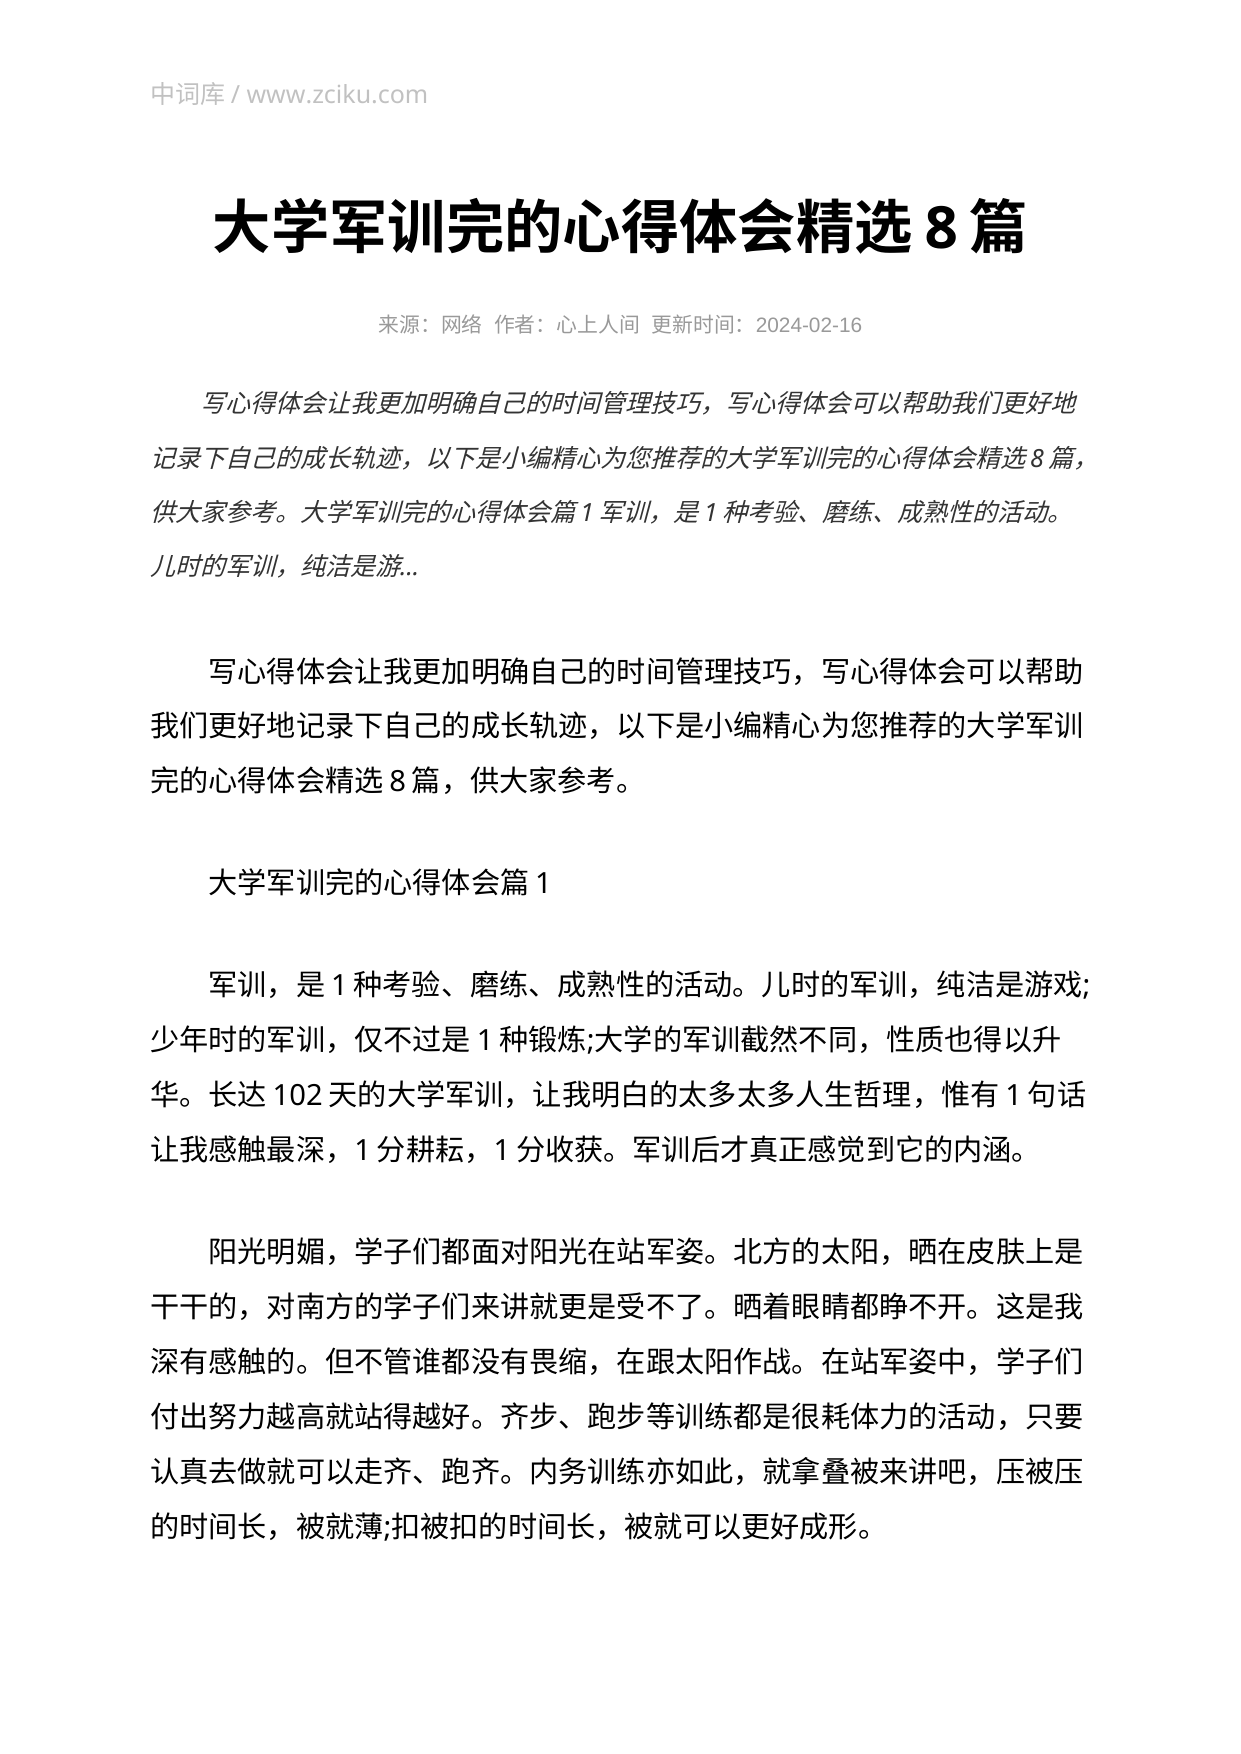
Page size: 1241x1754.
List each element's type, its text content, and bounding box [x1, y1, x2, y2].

text 阳光明媚，学子们都面对阳光在站军姿。北方的太阳，晒在皮肤上是干干的，对南方的学子们来讲就更是受不了。晒着眼睛都睁不开。这是我深有感触的。但不管谁都没有畏缩，在跟太阳作战。在站军姿中，学子们付出努力越高就站得越好。齐步、跑步等训练都是很耗体力的活动，只要认真去做就可以走齐、跑齐。内务训练亦如此，就拿叠被来讲吧，压被压的时间长，被就薄;扣被扣的时间长，被就可以更好成形。 [150, 1229, 1090, 1546]
text 大学军训完的心得体会篇1 [150, 860, 1090, 902]
text 写心得体会让我更加明确自己的时间管理技巧，写心得体会可以帮助我们更好地记录下自己的成长轨迹，以下是小编精心为您推荐的大学军训完的心得体会精选8篇，供大家参考。 [150, 648, 1090, 800]
subtitle 大学军训完的心得体会精选8篇 [150, 181, 1090, 266]
text 军训，是1种考验、磨练、成熟性的活动。儿时的军训，纯洁是游戏;少年时的军训，仅不过是1种锻炼;大学的军训截然不同，性质也得以升华。长达102天的大学军训，让我明白的太多太多人生哲理，惟有1句话让我感触最深，1分耕耘，1分收获。军训后才真正感觉到它的内涵。 [150, 962, 1090, 1169]
text 来源：网络 作者：心上人间 更新时间：2024-02-16 [150, 313, 1090, 337]
text 写心得体会让我更加明确自己的时间管理技巧，写心得体会可以帮助我们更好地记录下自己的成长轨迹，以下是小编精心为您推荐的大学军训完的心得体会精选8篇，供大家参考。大学军训完的心得体会篇1军训，是1种考验、磨练、成熟性的活动。儿时的军训，纯洁是游... [150, 384, 1090, 583]
